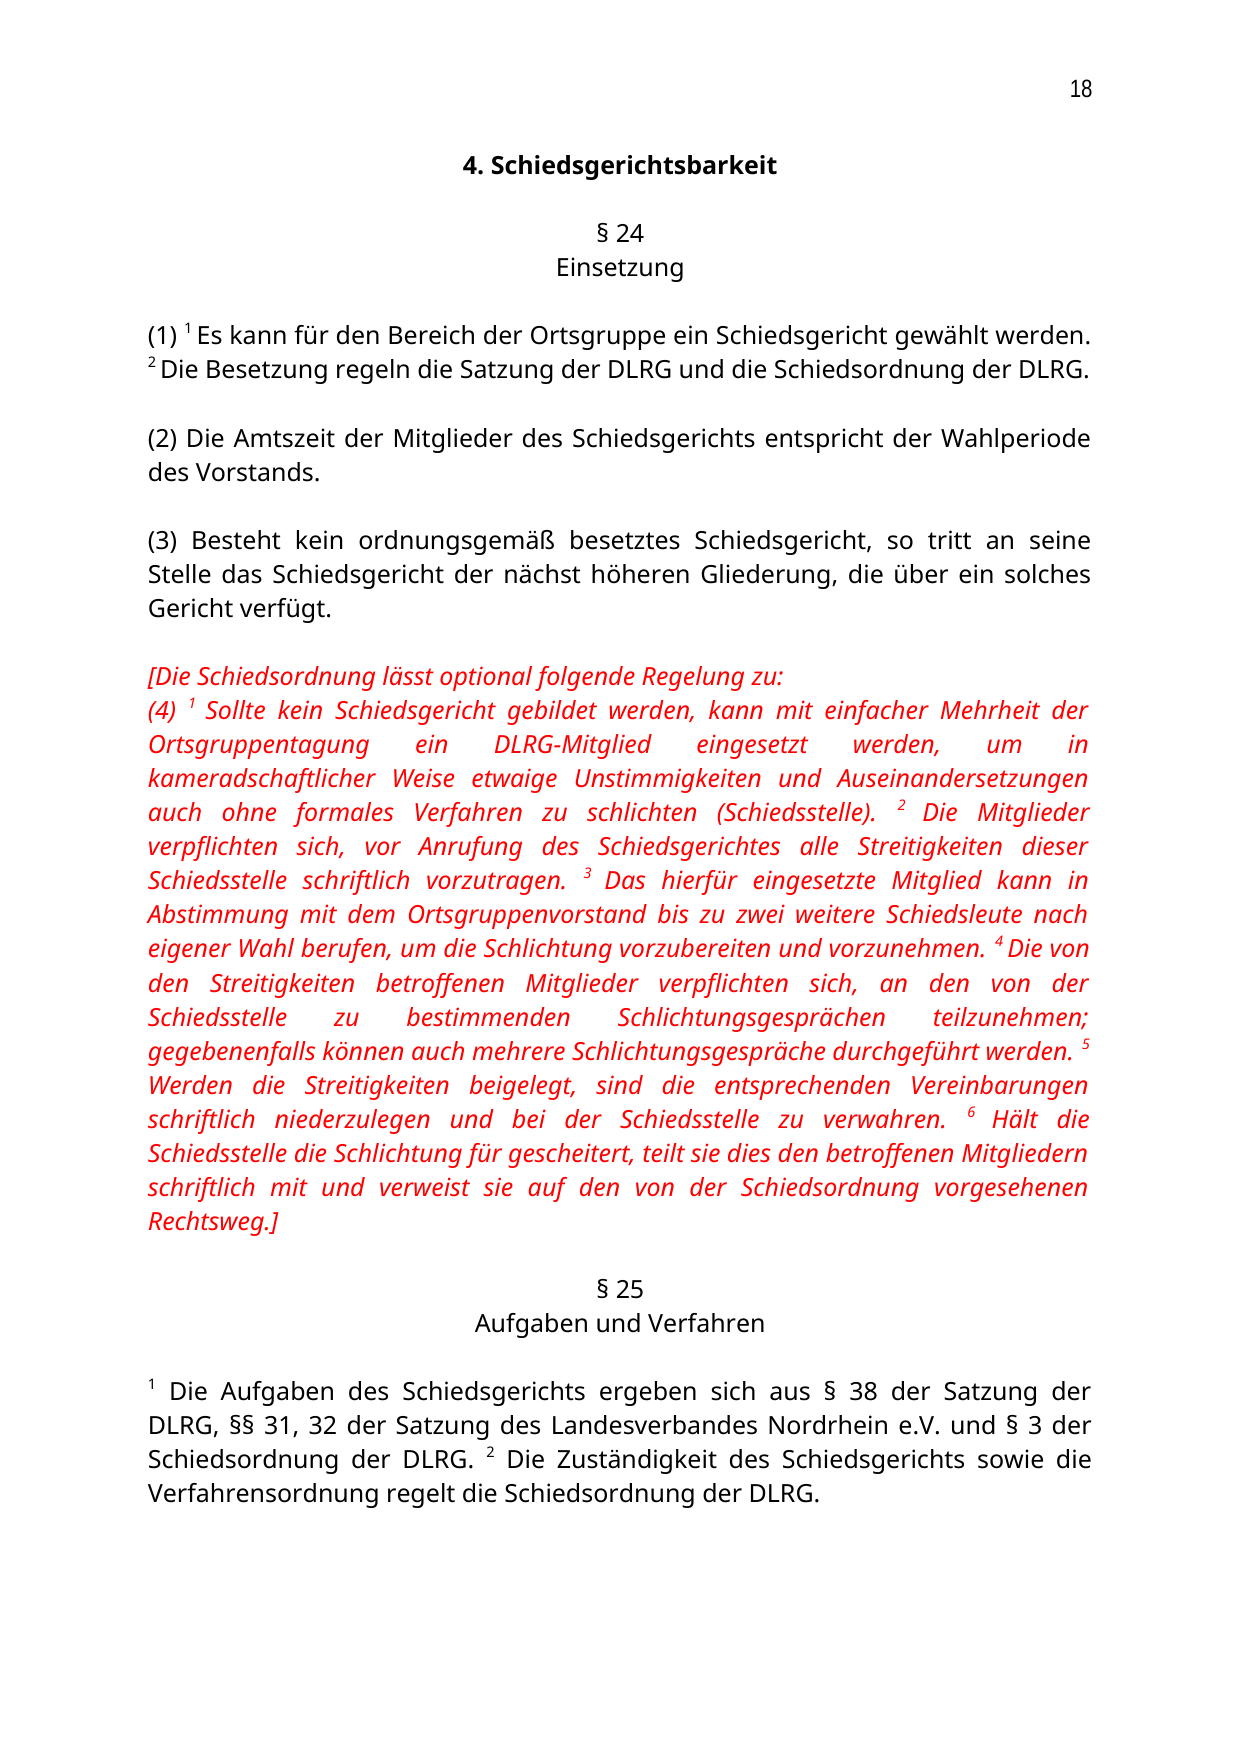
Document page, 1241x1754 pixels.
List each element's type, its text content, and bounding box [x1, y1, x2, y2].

text Einsetzung [148, 250, 1092, 284]
text (2) Die Amtszeit der Mitglieder des Schiedsgerichts entspricht der Wahlperiode des Vorstands. [148, 420, 1092, 488]
text Aufgaben und Verfahren [148, 1306, 1092, 1340]
text 1 Die Aufgaben des Schiedsgerichts ergeben sich aus § 38 der Satzung der DLRG, §§ 31, 32 der Satzung des Landesverbandes Nordrhein e.V. und § 3 der Schiedsordnung der DLRG. 2 Die Zuständigkeit des Schiedsgerichts sowie die Verfahrensordnung regelt die Schiedsordnung der DLRG. [148, 1374, 1092, 1510]
text [Die Schiedsordnung lässt optional folgende Regelung zu: [148, 659, 1092, 693]
text § 24 [148, 216, 1092, 250]
text § 25 [148, 1272, 1092, 1306]
text (3) Besteht kein ordnungsgemäß besetztes Schiedsgericht, so tritt an seine Stelle das Schiedsgericht der nächst höheren Gliederung, die über ein solches Gericht verfügt. [148, 522, 1092, 624]
text 4. Schiedsgerichtsbarkeit [148, 148, 1092, 182]
text (4) 1 Sollte kein Schiedsgericht gebildet werden, kann mit einfacher Mehrheit der Ortsgruppentagung ein DLRG-Mitglied eingesetzt werden, um in kameradschaftlicher Weise etwaige Unstimmigkeiten und Auseinandersetzungen auch ohne formales Verfahren zu schlichten (Schiedsstelle). 2 Die Mitglieder verpflichten sich, vor Anrufung des Schiedsgerichtes alle Streitigkeiten dieser Schiedsstelle schriftlich vorzutragen. 3 Das hierfür eingesetzte Mitglied kann in Abstimmung mit dem Ortsgruppenvorstand bis zu zwei weitere Schiedsleute nach eigener Wahl berufen, um die Schlichtung vorzubereiten und vorzunehmen. 4 Die von den Streitigkeiten betroffenen Mitglieder verpflichten sich, an den von der Schiedsstelle zu bestimmenden Schlichtungsgesprächen teilzunehmen; gegebenenfalls können auch mehrere Schlichtungsgespräche durchgeführt werden. 5 Werden die Streitigkeiten beigelegt, sind die entsprechenden Vereinbarungen schriftlich niederzulegen und bei der Schiedsstelle zu verwahren. 6 Hält die Schiedsstelle die Schlichtung für gescheitert, teilt sie dies den betroffenen Mitgliedern schriftlich mit und verweist sie auf den von der Schiedsordnung vorgesehenen Rechtsweg.] [148, 693, 1092, 1238]
text (1) 1 Es kann für den Bereich der Ortsgruppe ein Schiedsgericht gewählt werden. 2 Die Besetzung regeln die Satzung der DLRG und die Schiedsordnung der DLRG. [148, 318, 1092, 386]
